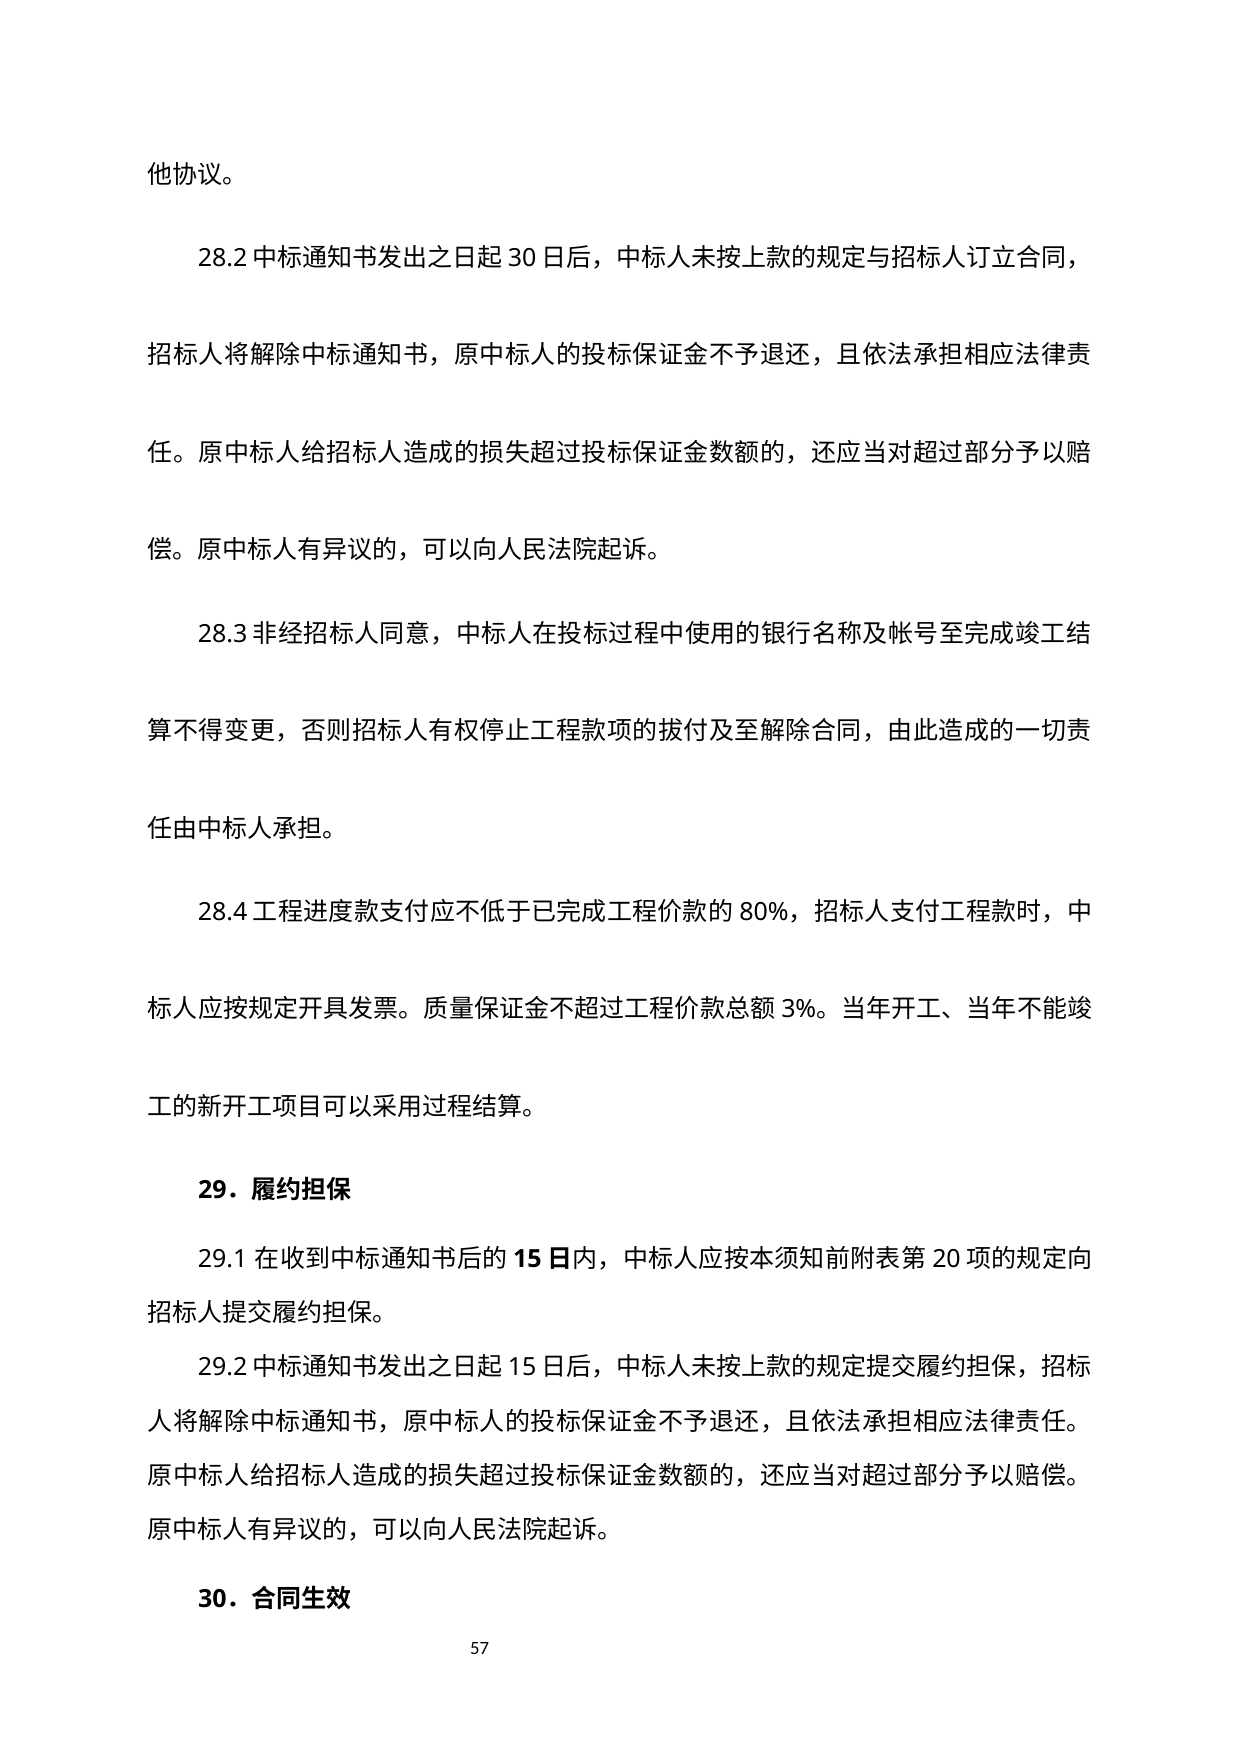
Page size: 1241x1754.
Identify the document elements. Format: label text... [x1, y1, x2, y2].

text 28.4工程进度款支付应不低于已完成工程价款的80%，招标人支付工程款时，中标人应按规定开具发票。质量保证金不超过工程价款总额3%。当年开工、当年不能竣工的新开工项目可以采用过程结算。 [148, 877, 1092, 1137]
text 29.1 在收到中标通知书后的15日内，中标人应按本须知前附表第20项的规定向招标人提交履约担保。 [148, 1238, 1092, 1329]
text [148, 140, 1092, 205]
text 28.2中标通知书发出之日起30日后，中标人未按上款的规定与招标人订立合同，招标人将解除中标通知书，原中标人的投标保证金不予退还，且依法承担相应法律责任。原中标人给招标人造成的损失超过投标保证金数额的，还应当对超过部分予以赔偿。原中标人有异议的，可以向人民法院起诉。 [148, 223, 1092, 581]
text 29．履约担保 [148, 1155, 1092, 1220]
text 29.2中标通知书发出之日起15日后，中标人未按上款的规定提交履约担保，招标人将解除中标通知书，原中标人的投标保证金不予退还，且依法承担相应法律责任。原中标人给招标人造成的损失超过投标保证金数额的，还应当对超过部分予以赔偿。原中标人有异议的，可以向人民法院起诉。 [148, 1347, 1092, 1546]
text 30．合同生效 [148, 1564, 1092, 1629]
text 28.3非经招标人同意，中标人在投标过程中使用的银行名称及帐号至完成竣工结算不得变更，否则招标人有权停止工程款项的拔付及至解除合同，由此造成的一切责任由中标人承担。 [148, 599, 1092, 859]
